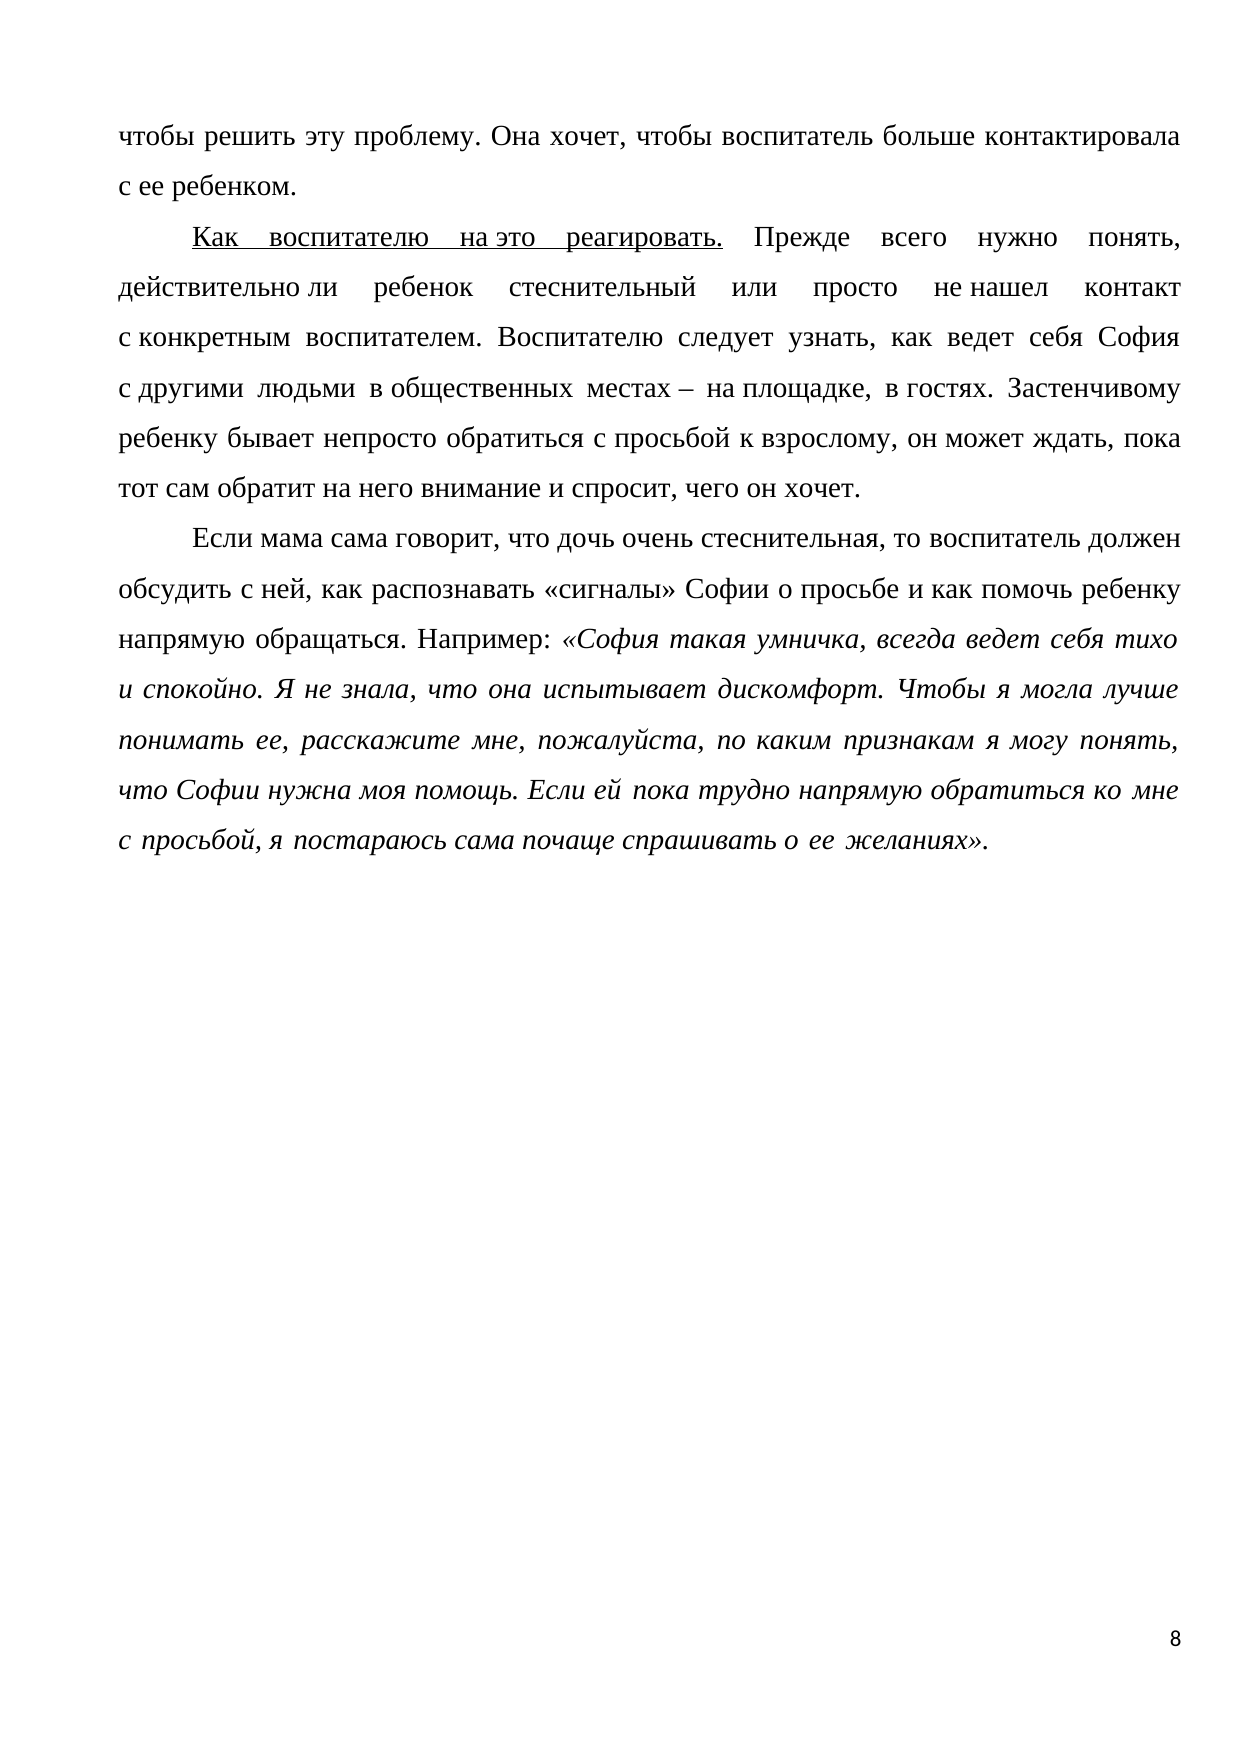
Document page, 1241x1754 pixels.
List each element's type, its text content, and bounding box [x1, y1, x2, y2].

text Как воспитателю на это реагировать. Прежде всего нужно понять, действительно ли ребенок стеснительный или просто не нашел контакт с конкретным воспитателем. Воспитателю следует узнать, как ведет себя София с другими людьми в общественных местах – на площадке, в гостях. Застенчивому ребенку бывает непросто обратиться с просьбой к взрослому, он может ждать, пока тот сам обратит на него внимание и спросит, чего он хочет. [118, 219, 1181, 504]
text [118, 118, 1181, 202]
text Если мама сама говорит, что дочь очень стеснительная, то воспитатель должен обсудить с ней, как распознавать «сигналы» Софии о просьбе и как помочь ребенку напрямую обращаться. Например: «София такая умничка, всегда ведет себя тихо и спокойно. Я не знала, что она испытывает дискомфорт. Чтобы я могла лучше понимать ее, расскажите мне, пожалуйста, по каким признакам я могу понять, что Софии нужна моя помощь. Если ей пока трудно напрямую обратиться ко мне с просьбой, я постараюсь сама почаще спрашивать о ее желаниях». [118, 521, 1181, 856]
